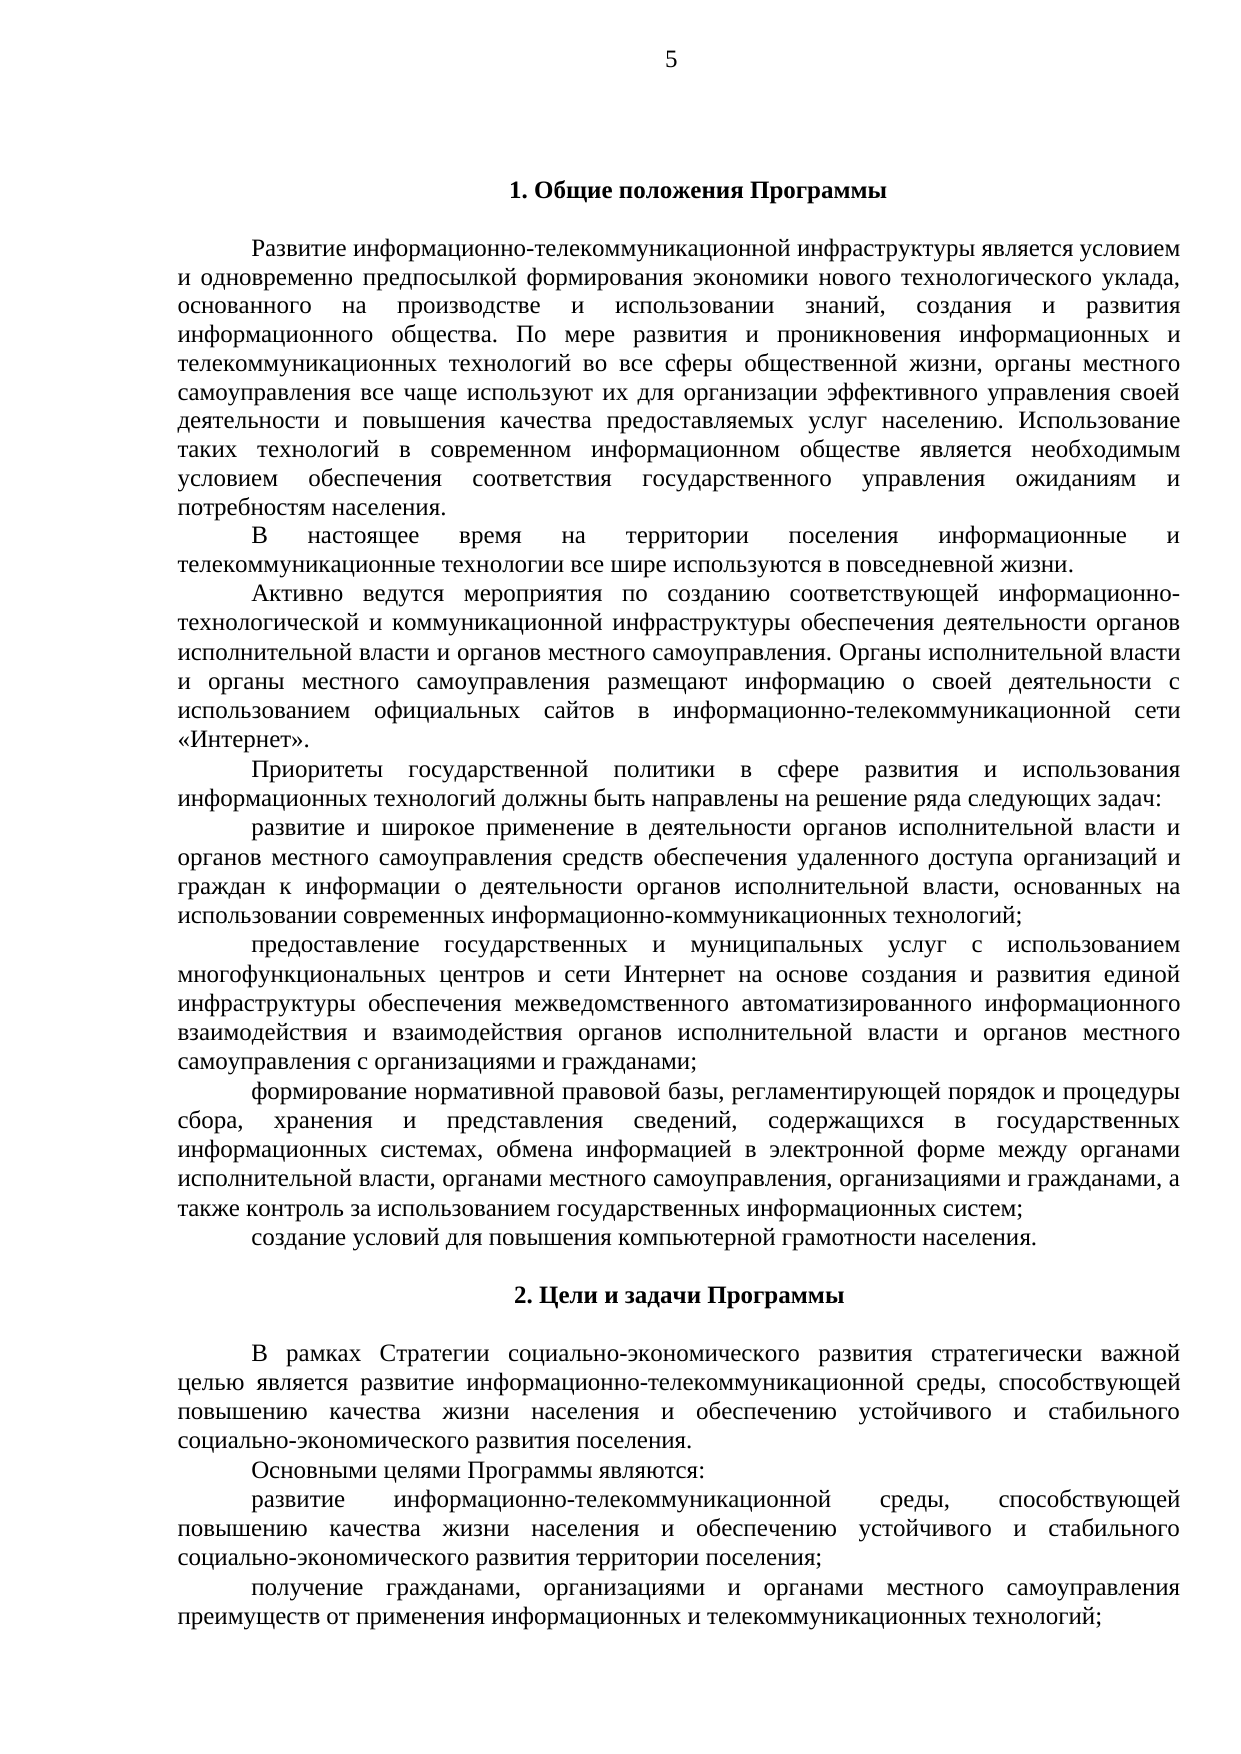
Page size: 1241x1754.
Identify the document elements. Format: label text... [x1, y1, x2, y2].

text развитие и широкое применение в деятельности органов исполнительной власти и органов местного самоуправления средств обеспечения удаленного доступа организаций и граждан к информации о деятельности органов исполнительной власти, основанных на использовании современных информационно-коммуникационных технологий; [177, 812, 1181, 929]
text 1. Общие положения Программы [215, 176, 1181, 204]
text Приоритеты государственной политики в сфере развития и использования информационных технологий должны быть направлены на решение ряда следующих задач: [177, 754, 1181, 812]
text Развитие информационно-телекоммуникационной инфраструктуры является условием и одновременно предпосылкой формирования экономики нового технологического уклада, основанного на производстве и использовании знаний, создания и развития информационного общества. По мере развития и проникновения информационных и телекоммуникационных технологий во все сферы общественной жизни, органы местного самоуправления все чаще используют их для организации эффективного управления своей деятельности и повышения качества предоставляемых услуг населению. Использование таких технологий в современном информационном обществе является необходимым условием обеспечения соответствия государственного управления ожиданиям и потребностям населения. [177, 233, 1181, 521]
text формирование нормативной правовой базы, регламентирующей порядок и процедуры сбора, хранения и представления сведений, содержащихся в государственных информационных системах, обмена информацией в электронной форме между органами исполнительной власти, органами местного самоуправления, организациями и гражданами, а также контроль за использованием государственных информационных систем; [177, 1076, 1181, 1222]
text В рамках Стратегии социально-экономического развития стратегически важной целью является развитие информационно-телекоммуникационной среды, способствующей повышению качества жизни населения и обеспечению устойчивого и стабильного социально-экономического развития поселения. [177, 1338, 1181, 1454]
text В настоящее время на территории поселения информационные и телекоммуникационные технологии все шире используются в повседневной жизни. [177, 521, 1181, 578]
text Основными целями Программы являются: [177, 1455, 1181, 1483]
text 2. Цели и задачи Программы [177, 1280, 1181, 1309]
text создание условий для повышения компьютерной грамотности населения. [177, 1222, 1181, 1251]
text получение гражданами, организациями и органами местного самоуправления преимуществ от применения информационных и телекоммуникационных технологий; [177, 1572, 1181, 1630]
text предоставление государственных и муниципальных услуг с использованием многофункциональных центров и сети Интернет на основе создания и развития единой инфраструктуры обеспечения межведомственного автоматизированного информационного взаимодействия и взаимодействия органов исполнительной власти и органов местного самоуправления с организациями и гражданами; [177, 929, 1181, 1075]
text Активно ведутся мероприятия по созданию соответствующей информационно-технологической и коммуникационной инфраструктуры обеспечения деятельности органов исполнительной власти и органов местного самоуправления. Органы исполнительной власти и органы местного самоуправления размещают информацию о своей деятельности с использованием официальных сайтов в информационно-телекоммуникационной сети «Интернет». [177, 578, 1181, 753]
text развитие информационно-телекоммуникационной среды, способствующей повышению качества жизни населения и обеспечению устойчивого и стабильного социально-экономического развития территории поселения; [177, 1484, 1181, 1571]
